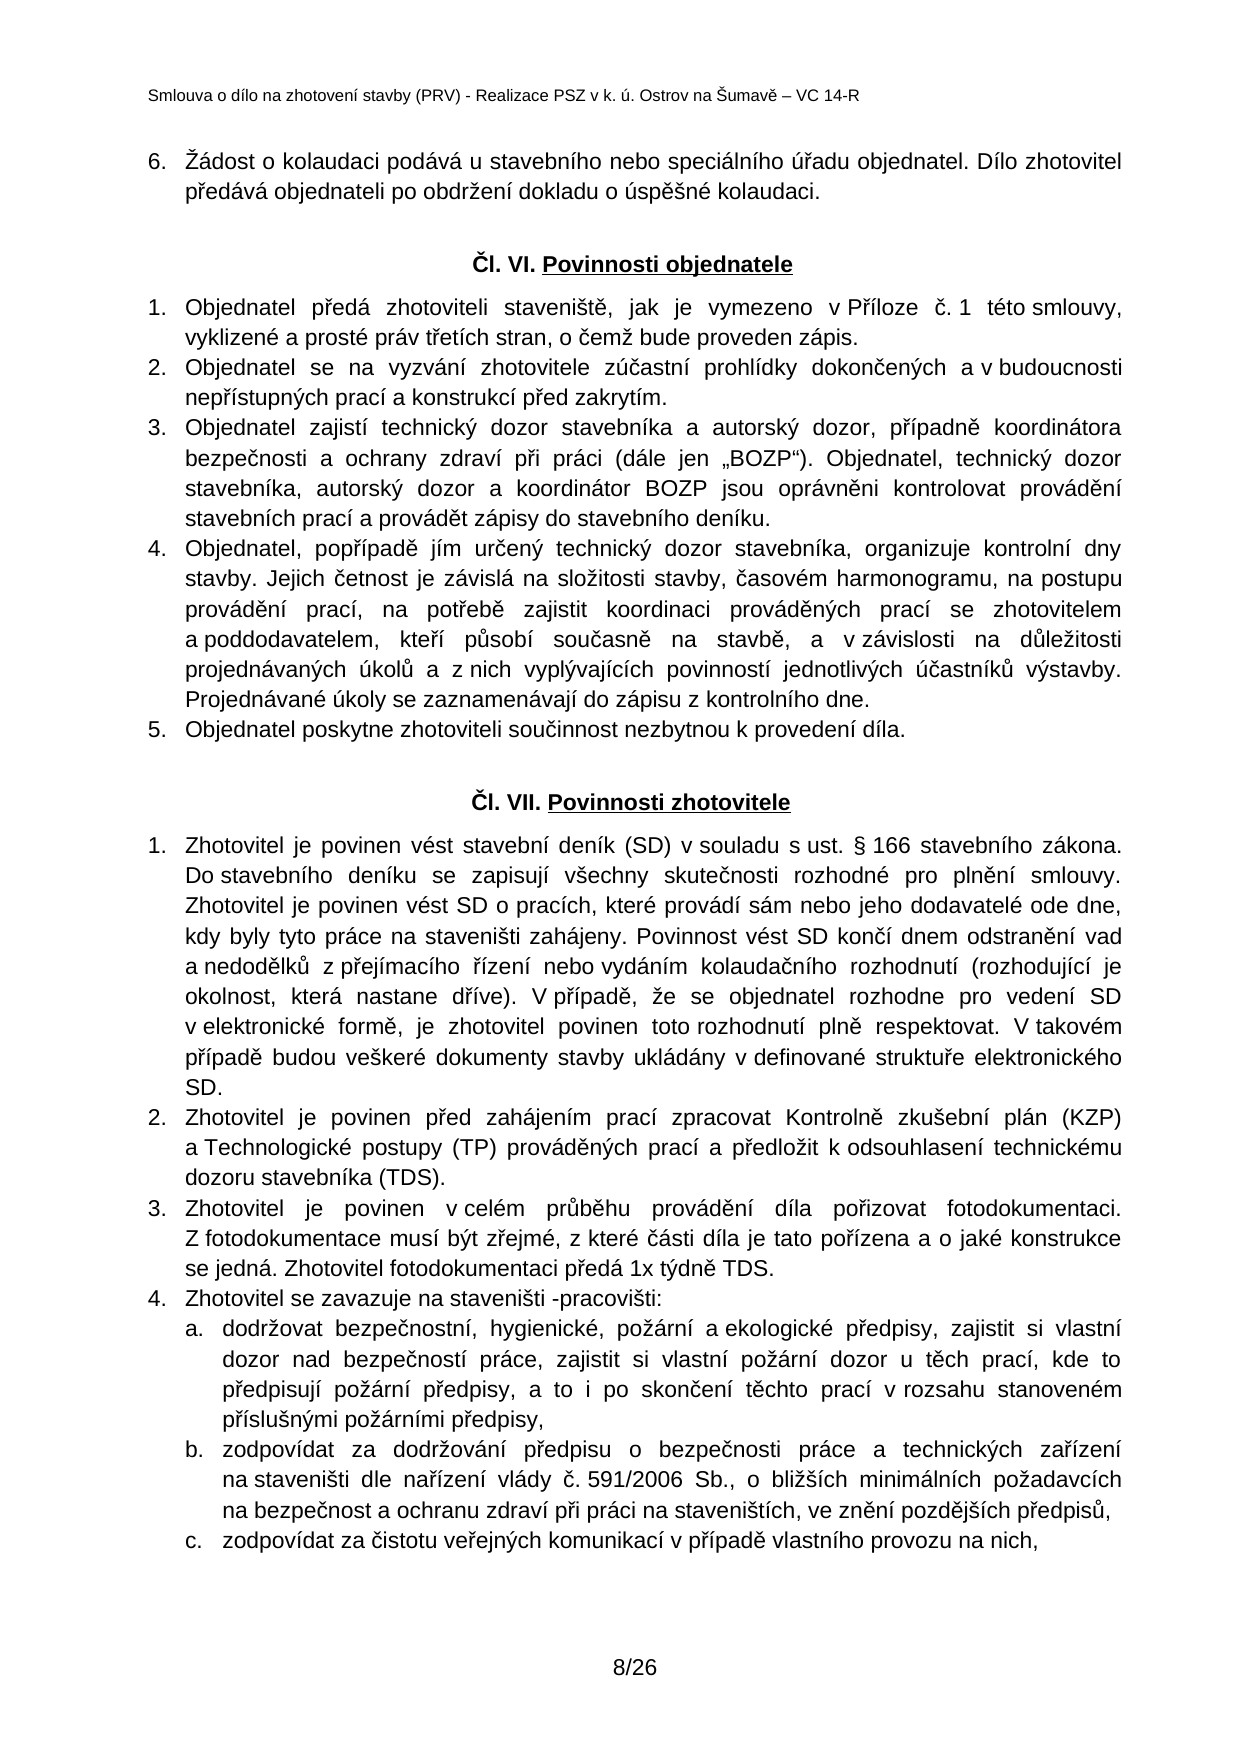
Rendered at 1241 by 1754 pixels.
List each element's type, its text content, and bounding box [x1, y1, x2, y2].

list Objednatel se na vyzvání zhotovitele zúčastní prohlídky dokončených a v budoucnosti nepřístupných prací a konstrukcí před zakrytím. [148, 354, 1122, 410]
list Objednatel poskytne zhotoviteli součinnost nezbytnou k provedení díla. [148, 716, 1122, 743]
text Povinnosti objednatele [148, 251, 1122, 277]
list Objednatel, popřípadě jím určený technický dozor stavebníka, organizuje kontrolní dny stavby. Jejich četnost je závislá na složitosti stavby, časovém harmonogramu, na postupu provádění prací, na potřebě zajistit koordinaci prováděných prací se zhotovitelem a poddodavatelem, kteří působí současně na stavbě, a v závislosti na důležitosti projednávaných úkolů a z nich vyplývajících povinností jednotlivých účastníků výstavby. Projednávané úkoly se zaznamenávají do zápisu z kontrolního dne. [148, 535, 1122, 712]
text Povinnosti zhotovitele [148, 789, 1122, 816]
list dodržovat bezpečnostní, hygienické, požární a ekologické předpisy, zajistit si vlastní dozor nad bezpečností práce, zajistit si vlastní požární dozor u těch prací, kde to předpisují požární předpisy, a to i po skončení těchto prací v rozsahu stanoveném příslušnými požárními předpisy, [185, 1315, 1122, 1432]
list zodpovídat za dodržování předpisu o bezpečnosti práce a technických zařízení na staveništi dle nařízení vlády č. 591/2006 Sb., o bližších minimálních požadavcích na bezpečnost a ochranu zdraví při práci na staveništích, ve znění pozdějších předpisů, [185, 1436, 1122, 1523]
list Zhotovitel je povinen v celém průběhu provádění díla pořizovat fotodokumentaci. Z fotodokumentace musí být zřejmé, z které části díla je tato pořízena a o jaké konstrukce se jedná. Zhotovitel fotodokumentaci předá 1x týdně TDS. [148, 1194, 1122, 1281]
list Zhotovitel se zavazuje na staveništi -pracovišti: [148, 1285, 1122, 1311]
list Žádost o kolaudaci podává u stavebního nebo speciálního úřadu objednatel. Dílo zhotovitel předává objednateli po obdržení dokladu o úspěšné kolaudaci. [148, 148, 1122, 204]
list Zhotovitel je povinen před zahájením prací zpracovat Kontrolně zkušební plán (KZP) a Technologické postupy (TP) prováděných prací a předložit k odsouhlasení technickému dozoru stavebníka (TDS). [148, 1104, 1122, 1191]
list Zhotovitel je povinen vést stavební deník (SD) v souladu s ust. § 166 stavebního zákona. Do stavebního deníku se zapisují všechny skutečnosti rozhodné pro plnění smlouvy. Zhotovitel je povinen vést SD o pracích, které provádí sám nebo jeho dodavatelé ode dne, kdy byly tyto práce na staveništi zahájeny. Povinnost vést SD končí dnem odstranění vad a nedodělků z přejímacího řízení nebo vydáním kolaudačního rozhodnutí (rozhodující je okolnost, která nastane dříve). V případě, že se objednatel rozhodne pro vedení SD v elektronické formě, je zhotovitel povinen toto rozhodnutí plně respektovat. V takovém případě budou veškeré dokumenty stavby ukládány v definované struktuře elektronického SD. [148, 832, 1122, 1100]
list zodpovídat za čistotu veřejných komunikací v případě vlastního provozu na nich, [185, 1527, 1122, 1553]
list Objednatel zajistí technický dozor stavebníka a autorský dozor, případně koordinátora bezpečnosti a ochrany zdraví při práci (dále jen „BOZP“). Objednatel, technický dozor stavebníka, autorský dozor a koordinátor BOZP jsou oprávněni kontrolovat provádění stavebních prací a provádět zápisy do stavebního deníku. [148, 414, 1122, 531]
list Objednatel předá zhotoviteli staveniště, jak je vymezeno v Příloze č. 1 této smlouvy, vyklizené a prosté práv třetích stran, o čemž bude proveden zápis. [148, 293, 1122, 350]
